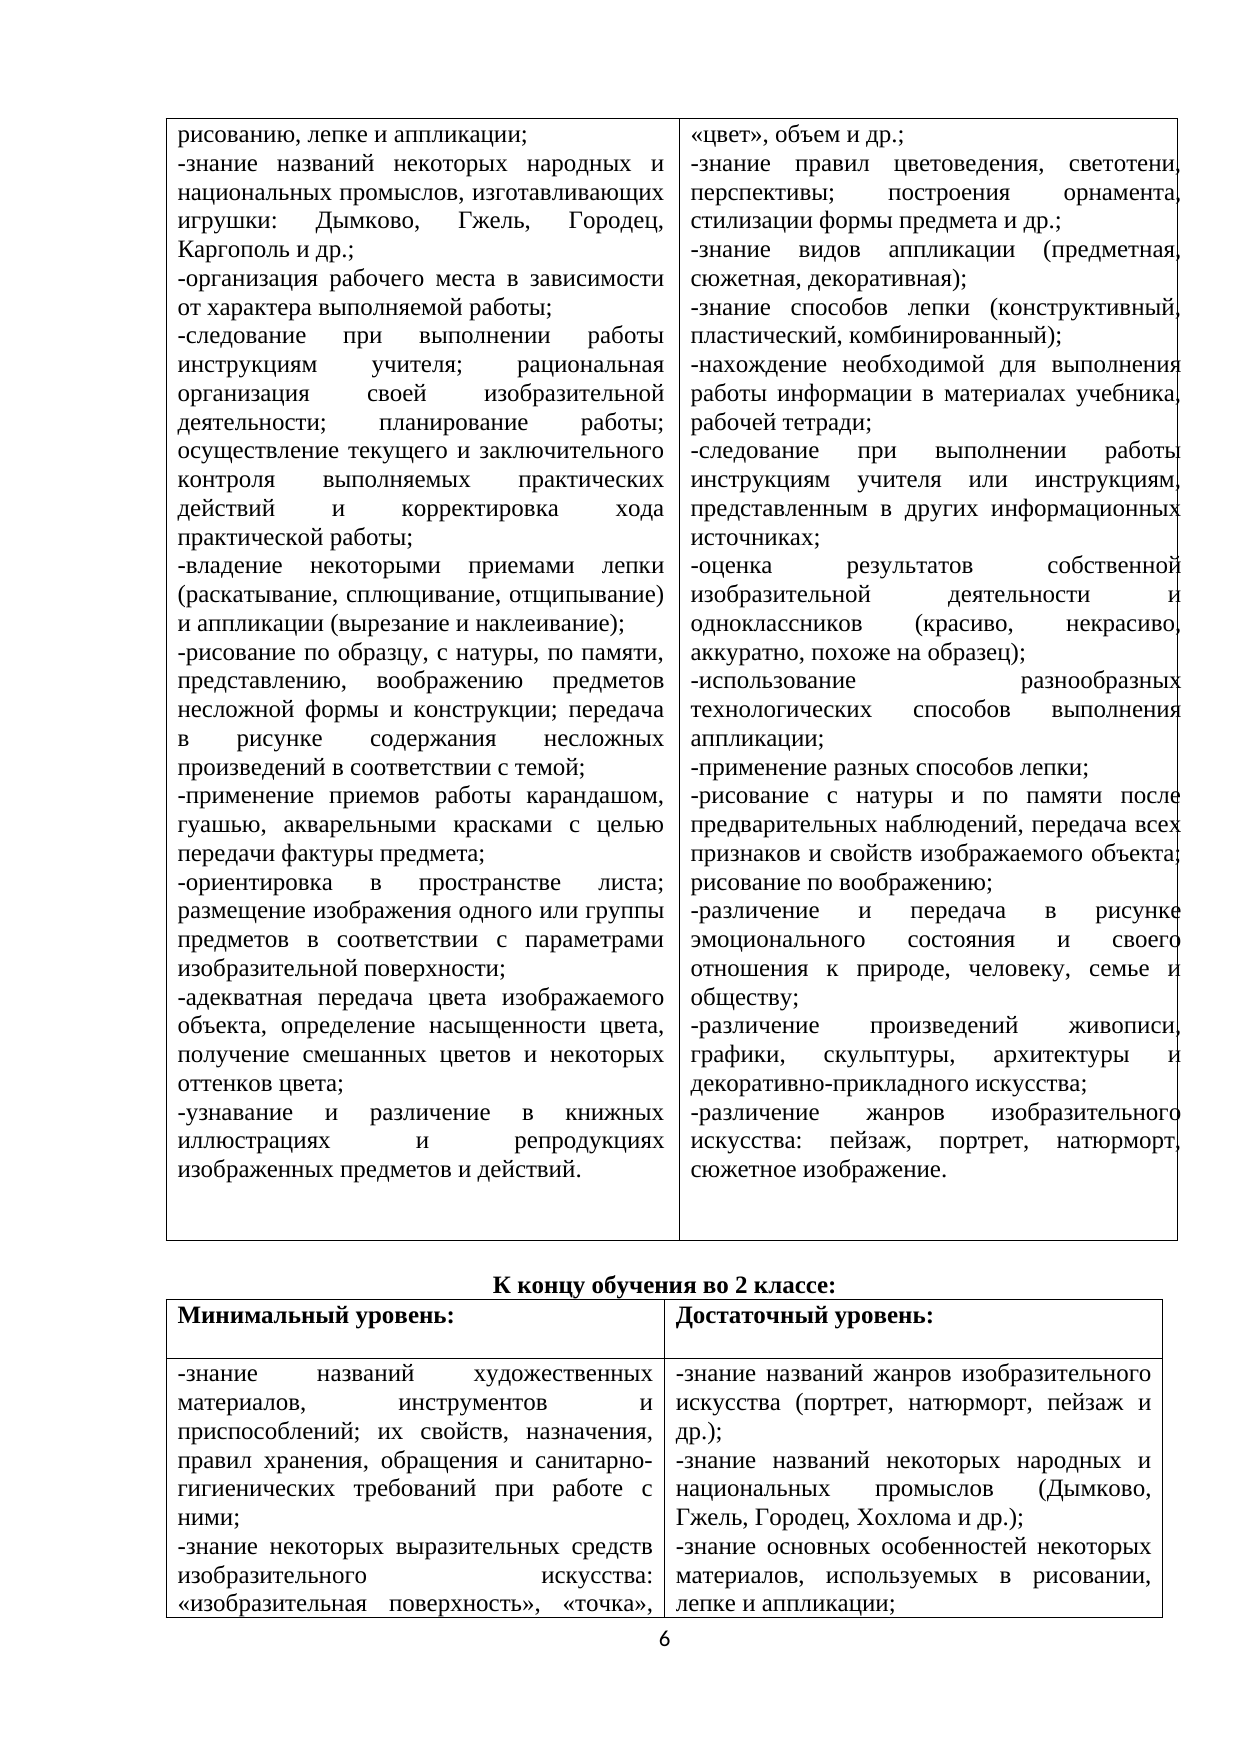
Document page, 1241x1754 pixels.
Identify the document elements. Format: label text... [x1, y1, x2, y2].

table_header Минимальный уровень: [167, 1300, 664, 1357]
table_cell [680, 119, 1177, 1240]
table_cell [167, 1359, 664, 1617]
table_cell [167, 119, 679, 1240]
table_header Достаточный уровень: [665, 1300, 1162, 1357]
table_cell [665, 1359, 1162, 1617]
text К концу обучения во 2 классе: [177, 1270, 1152, 1299]
